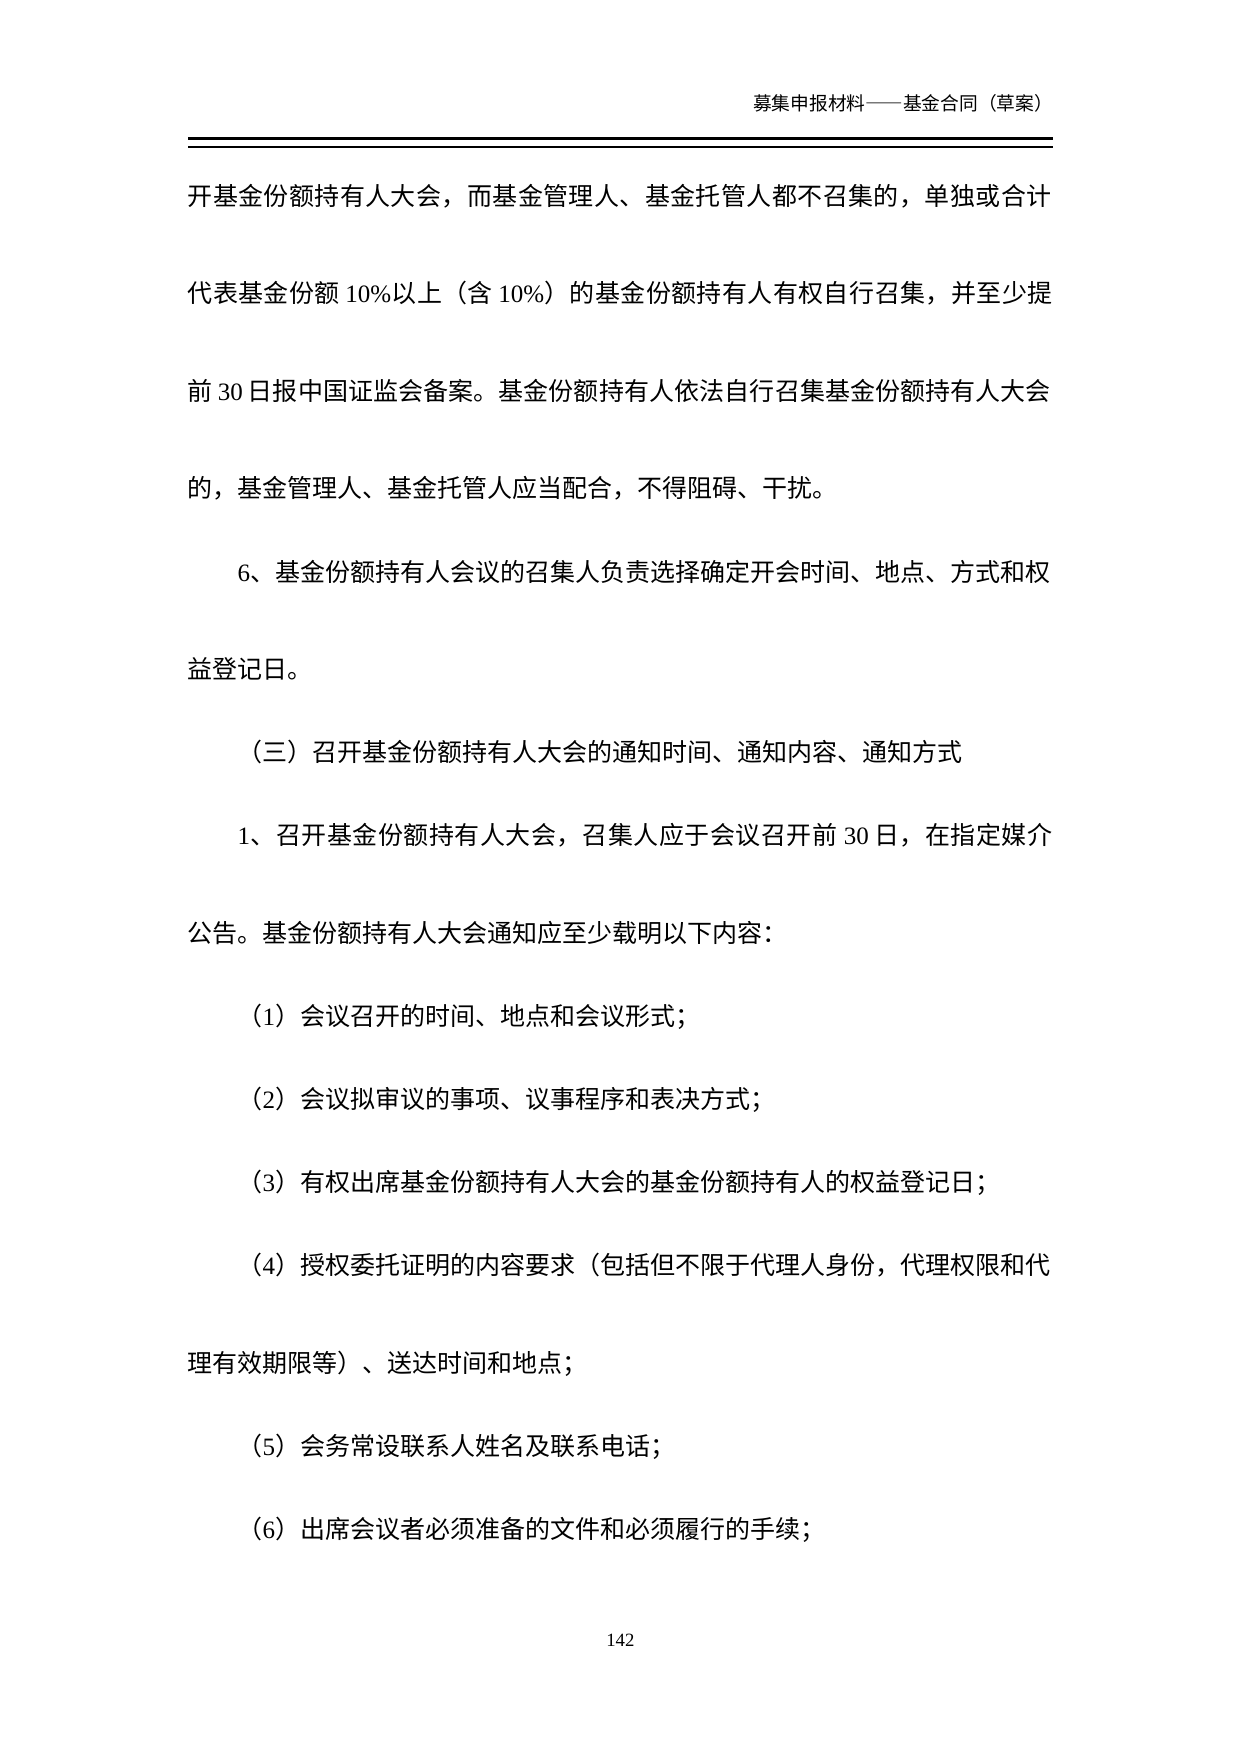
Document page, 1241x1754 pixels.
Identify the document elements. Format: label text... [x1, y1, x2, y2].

text 6、基金份额持有人会议的召集人负责选择确定开会时间、地点、方式和权益登记日。 [187, 538, 1053, 700]
text （3）有权出席基金份额持有人大会的基金份额持有人的权益登记日； [187, 1148, 1053, 1213]
text （2）会议拟审议的事项、议事程序和表决方式； [187, 1065, 1053, 1130]
text （5）会务常设联系人姓名及联系电话； [187, 1412, 1053, 1477]
text （6）出席会议者必须准备的文件和必须履行的手续； [187, 1495, 1053, 1560]
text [187, 162, 1053, 519]
text 1、召开基金份额持有人大会，召集人应于会议召开前30日，在指定媒介公告。基金份额持有人大会通知应至少载明以下内容： [187, 801, 1053, 964]
text （4）授权委托证明的内容要求（包括但不限于代理人身份，代理权限和代理有效期限等）、送达时间和地点； [187, 1231, 1053, 1394]
text （1）会议召开的时间、地点和会议形式； [187, 982, 1053, 1047]
text （三）召开基金份额持有人大会的通知时间、通知内容、通知方式 [187, 718, 1053, 783]
